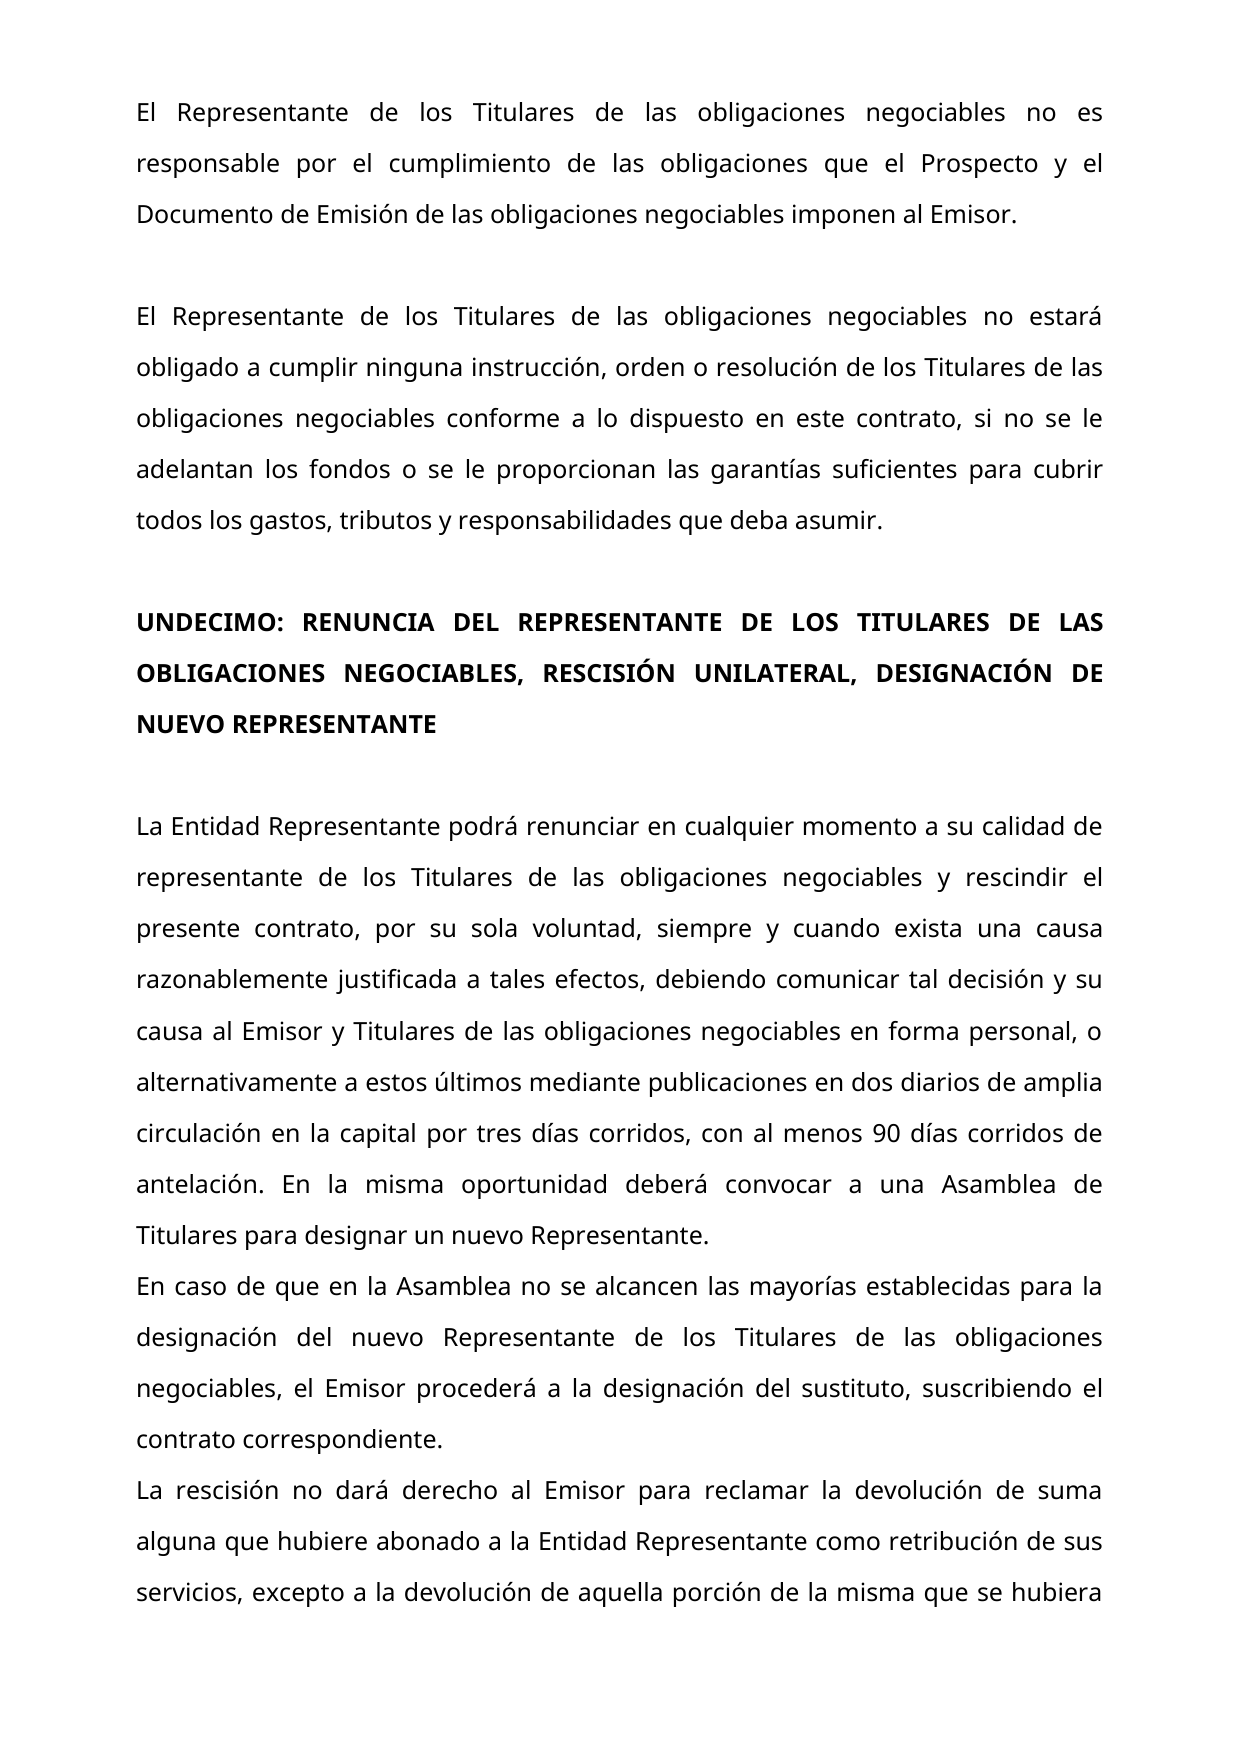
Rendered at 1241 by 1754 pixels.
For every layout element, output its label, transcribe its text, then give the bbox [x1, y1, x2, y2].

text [136, 1473, 1104, 1609]
text UNDECIMO: RENUNCIA DEL REPRESENTANTE DE LOS TITULARES DE LAS OBLIGACIONES NEGOCIABLES, RESCISIÓN UNILATERAL, DESIGNACIÓN DE NUEVO REPRESENTANTE [136, 605, 1104, 741]
text En caso de que en la Asamblea no se alcancen las mayorías establecidas para la designación del nuevo Representante de los Titulares de las obligaciones negociables, el Emisor procederá a la designación del sustituto, suscribiendo el contrato correspondiente. [136, 1268, 1104, 1456]
text La Entidad Representante podrá renunciar en cualquier momento a su calidad de representante de los Titulares de las obligaciones negociables y rescindir el presente contrato, por su sola voluntad, siempre y cuando exista una causa razonablemente justificada a tales efectos, debiendo comunicar tal decisión y su causa al Emisor y Titulares de las obligaciones negociables en forma personal, o alternativamente a estos últimos mediante publicaciones en dos diarios de amplia circulación en la capital por tres días corridos, con al menos 90 días corridos de antelación. En la misma oportunidad deberá convocar a una Asamblea de Titulares para designar un nuevo Representante. [136, 809, 1104, 1251]
text El Representante de los Titulares de las obligaciones negociables no es responsable por el cumplimiento de las obligaciones que el Prospecto y el Documento de Emisión de las obligaciones negociables imponen al Emisor. [136, 94, 1104, 231]
text El Representante de los Titulares de las obligaciones negociables no estará obligado a cumplir ninguna instrucción, orden o resolución de los Titulares de las obligaciones negociables conforme a lo dispuesto en este contrato, si no se le adelantan los fondos o se le proporcionan las garantías suficientes para cubrir todos los gastos, tributos y responsabilidades que deba asumir. [136, 299, 1104, 537]
